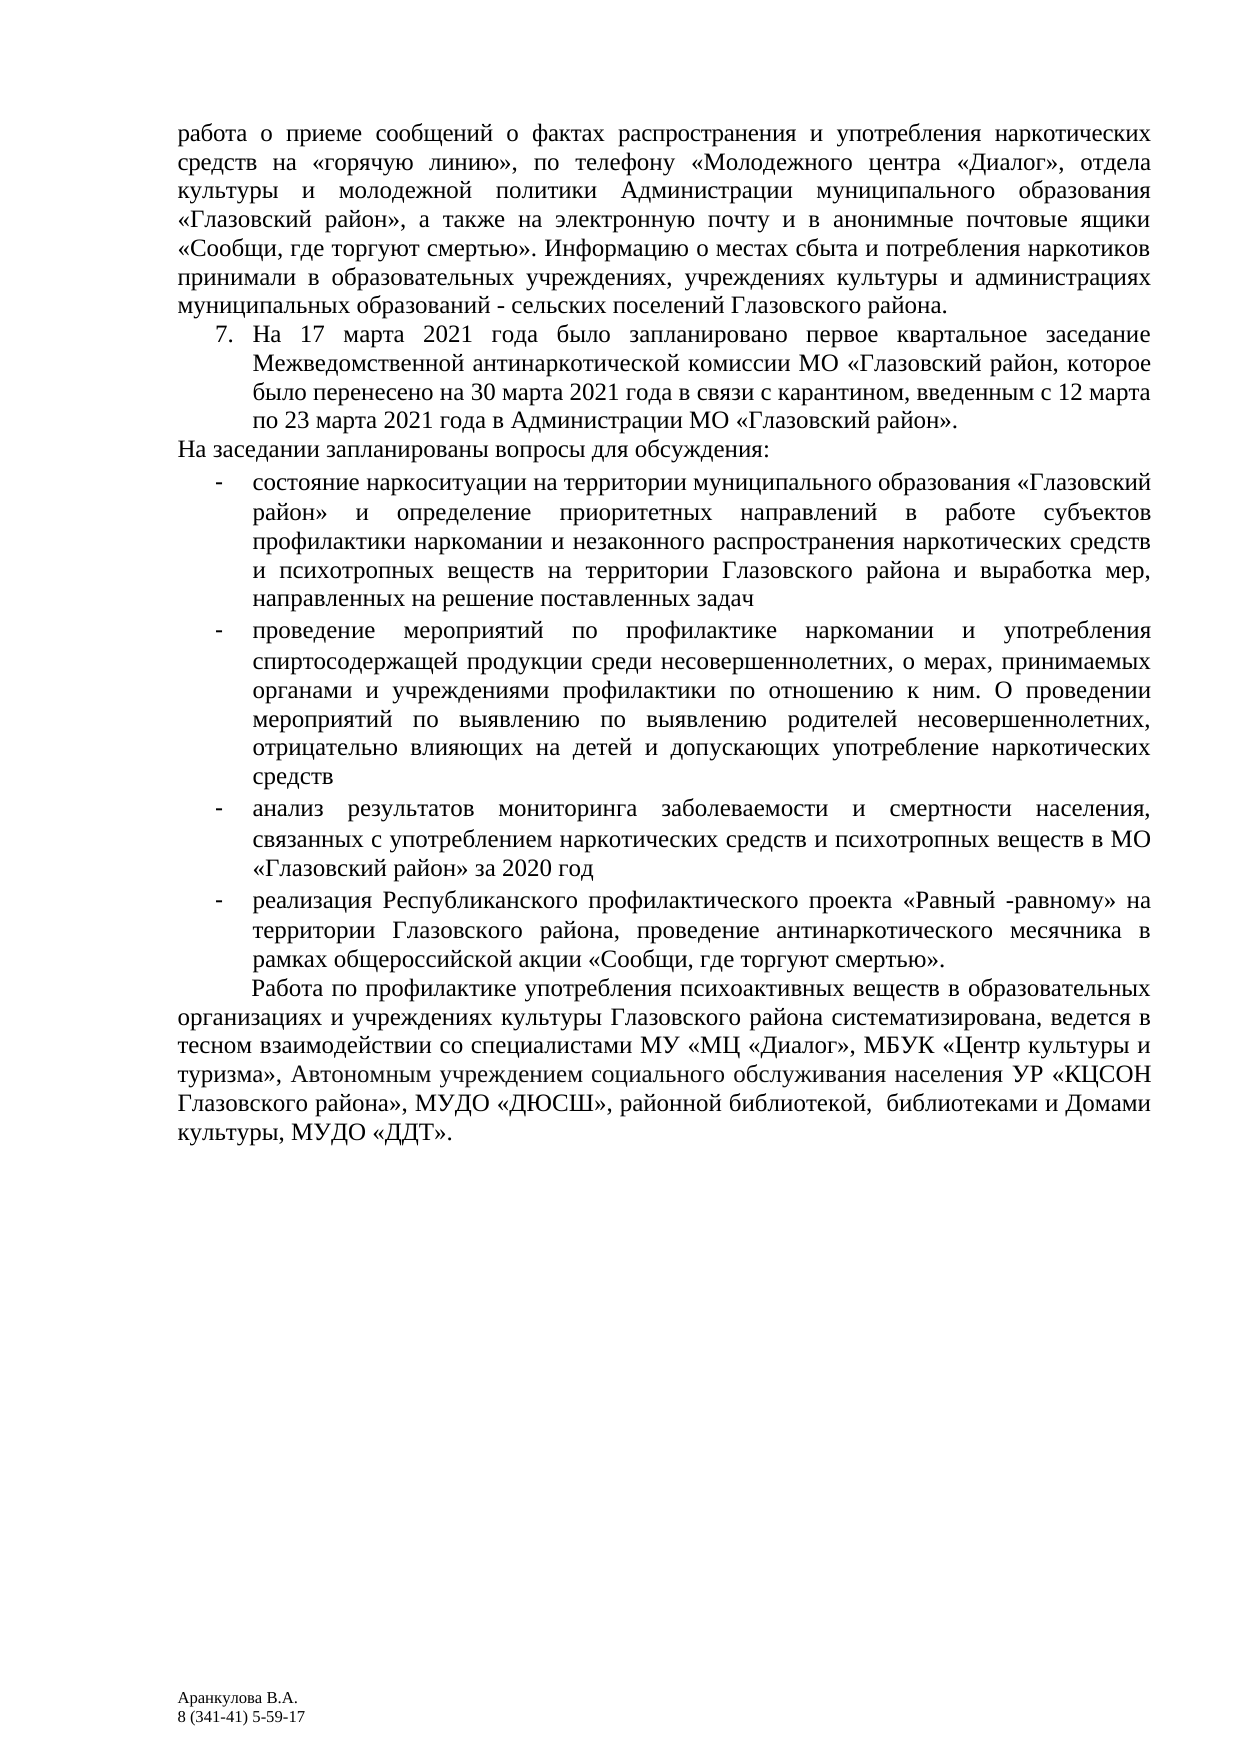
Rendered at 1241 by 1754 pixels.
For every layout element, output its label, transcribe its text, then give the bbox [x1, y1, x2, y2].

list анализ результатов мониторинга заболеваемости и смертности населения, связанных с употреблением наркотических средств и психотропных веществ в МО «Глазовский район» за 2020 год [215, 790, 1152, 882]
list проведение мероприятий по профилактике наркомании и употребления спиртосодержащей продукции среди несовершеннолетних, о мерах, принимаемых органами и учреждениями профилактики по отношению к ним. О проведении мероприятий по выявлению по выявлению родителей несовершеннолетних, отрицательно влияющих на детей и допускающих употребление наркотических средств [215, 612, 1152, 790]
list реализация Республиканского профилактического проекта «Равный -равному» на территории Глазовского района, проведение антинаркотического месячника в рамках общероссийской акции «Сообщи, где торгуют смертью». [215, 882, 1152, 973]
list На 17 марта 2021 года было запланировано первое квартальное заседание Межведомственной антинаркотической комиссии МО «Глазовский район, которое было перенесено на 30 марта 2021 года в связи с карантином, введенным с 12 марта по 23 марта 2021 года в Администрации МО «Глазовский район». [215, 319, 1152, 434]
text На заседании запланированы вопросы для обсуждения: [177, 434, 1152, 463]
text Работа по профилактике употребления психоактивных веществ в образовательных организациях и учреждениях культуры Глазовского района систематизирована, ведется в тесном взаимодействии со специалистами МУ «МЦ «Диалог», МБУК «Центр культуры и туризма», Автономным учреждением социального обслуживания населения УР «КЦСОН Глазовского района», МУДО «ДЮСШ», районной библиотекой, библиотеками и Домами культуры, МУДО «ДДТ». [177, 973, 1152, 1146]
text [177, 118, 1152, 319]
list состояние наркоситуации на территории муниципального образования «Глазовский район» и определение приоритетных направлений в работе субъектов профилактики наркомании и незаконного распространения наркотических средств и психотропных веществ на территории Глазовского района и выработка мер, направленных на решение поставленных задач [215, 463, 1152, 612]
